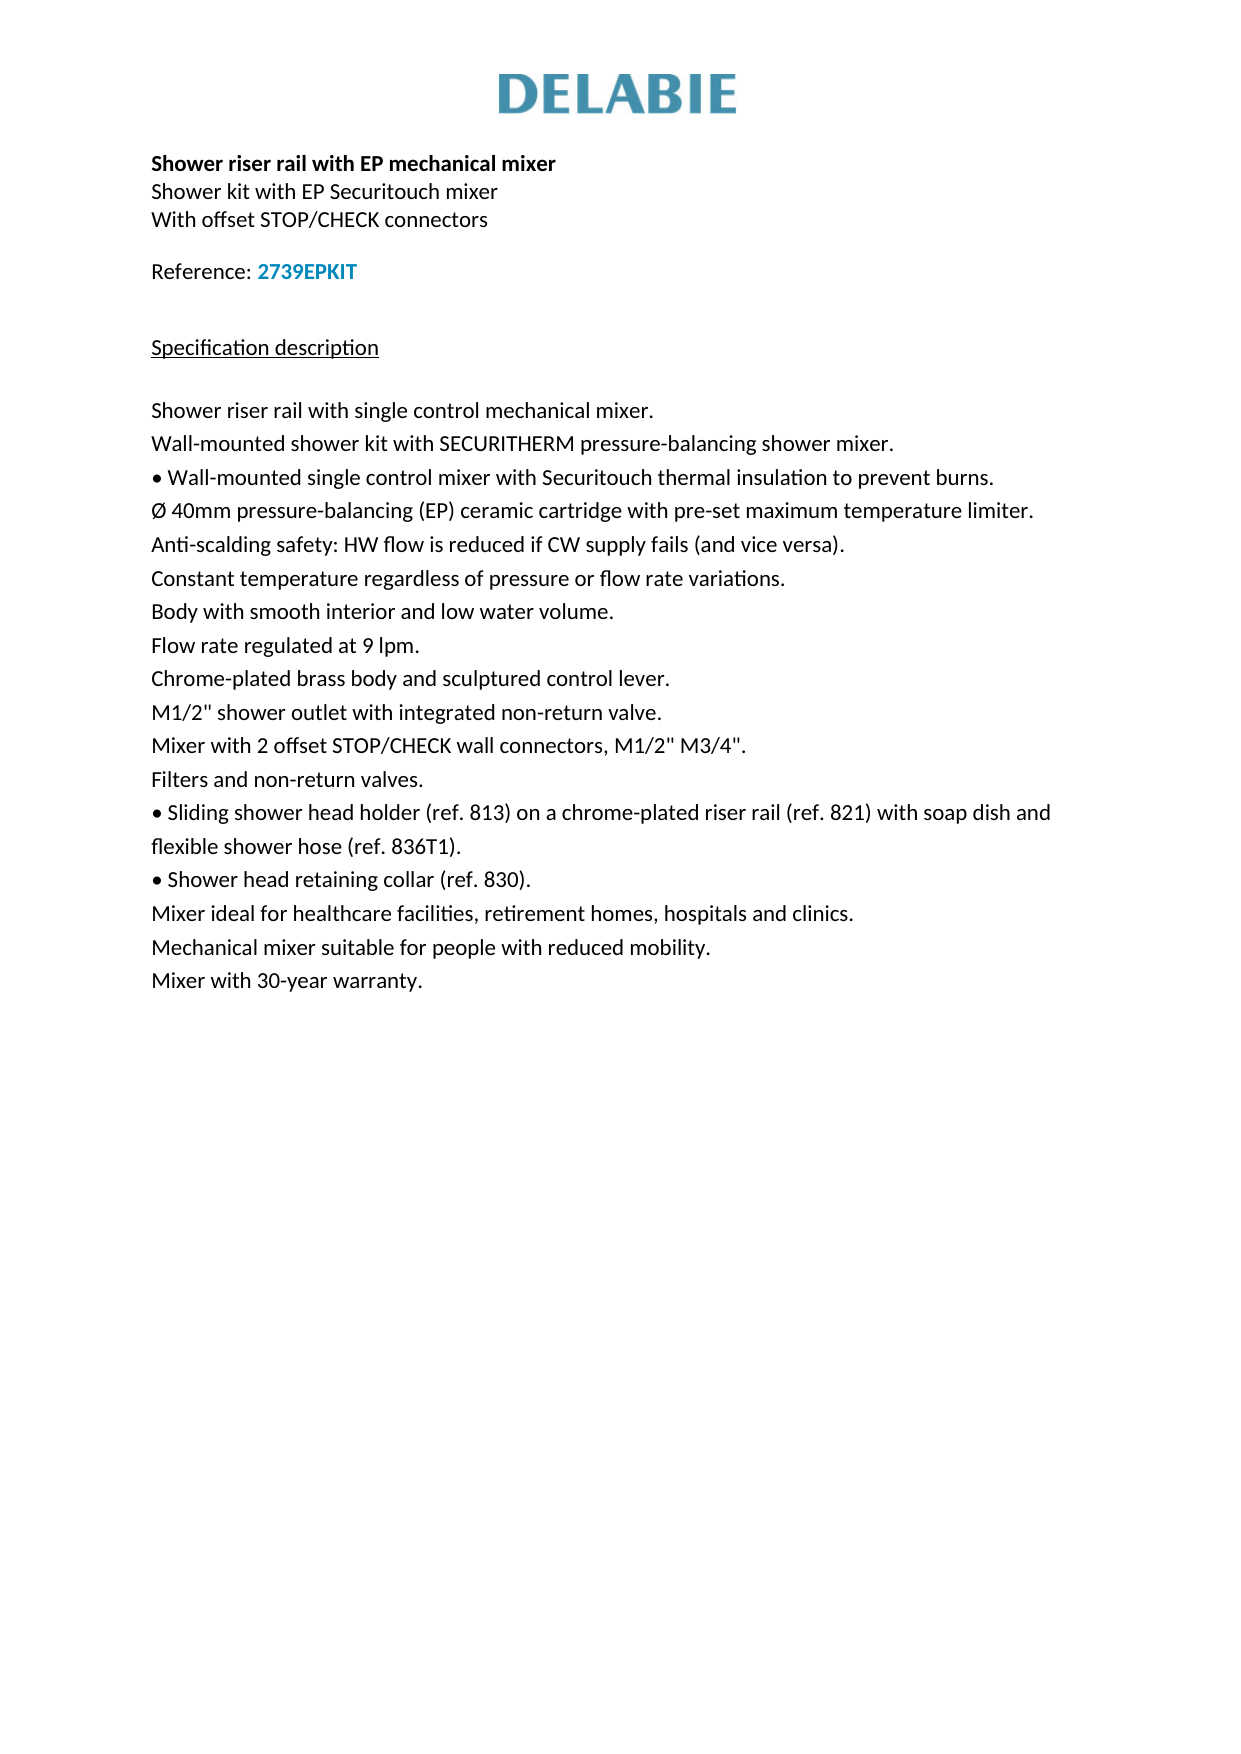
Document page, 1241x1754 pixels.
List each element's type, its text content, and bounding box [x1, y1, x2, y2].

text M1/2" shower outlet with integrated non-return valve. [151, 698, 1084, 726]
text • Sliding shower head holder (ref. 813) on a chrome-plated riser rail (ref. 821) with soap dish and flexible shower hose (ref. 836T1). [151, 798, 1084, 860]
text Shower riser rail with EP mechanical mixer [151, 149, 1084, 177]
picture [497, 74, 738, 114]
text Chrome-plated brass body and sculptured control lever. [151, 664, 1084, 692]
text Specification description [151, 333, 1084, 361]
text Mechanical mixer suitable for people with reduced mobility. [151, 933, 1084, 961]
text Mixer with 2 offset STOP/CHECK wall connectors, M1/2" M3/4". [151, 731, 1084, 759]
text Shower riser rail with single control mechanical mixer. [151, 396, 1084, 424]
text • Shower head retaining collar (ref. 830). [151, 866, 1084, 894]
text Flow rate regulated at 9 lpm. [151, 631, 1084, 659]
text Shower kit with EP Securitouch mixer [151, 177, 1084, 205]
text Constant temperature regardless of pressure or flow rate variations. [151, 564, 1084, 592]
text Mixer with 30-year warranty. [151, 966, 1084, 994]
text • Wall-mounted single control mixer with Securitouch thermal insulation to prevent burns. [151, 463, 1084, 491]
text Body with smooth interior and low water volume. [151, 597, 1084, 625]
text With offset STOP/CHECK connectors [151, 205, 1084, 233]
text Filters and non-return valves. [151, 765, 1084, 793]
text Mixer ideal for healthcare facilities, retirement homes, hospitals and clinics. [151, 899, 1084, 927]
text Reference: 2739EPKIT [151, 257, 1084, 285]
text Ø 40mm pressure-balancing (EP) ceramic cartridge with pre-set maximum temperature limiter. [151, 497, 1084, 525]
text Anti-scalding safety: HW flow is reduced if CW supply fails (and vice versa). [151, 530, 1084, 558]
text Wall-mounted shower kit with SECURITHERM pressure-balancing shower mixer. [151, 429, 1084, 458]
